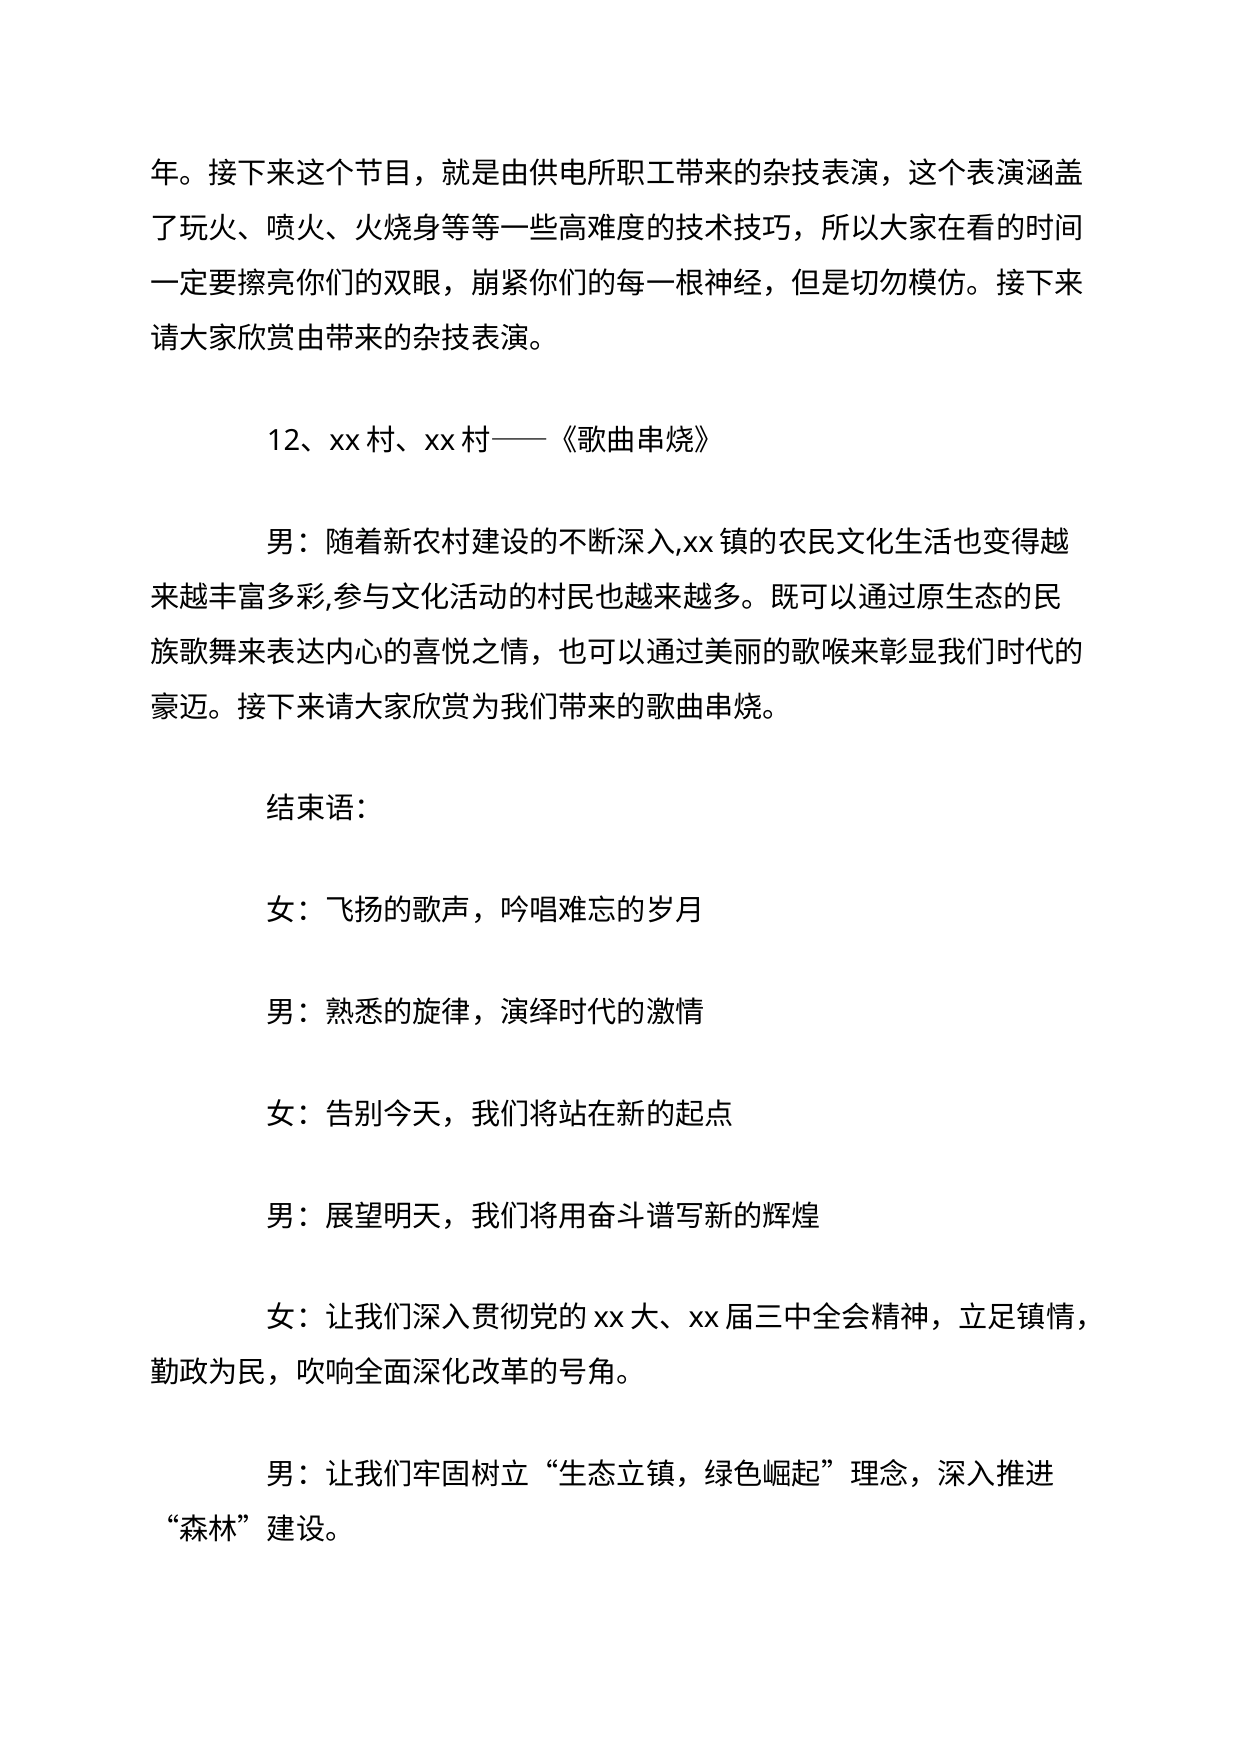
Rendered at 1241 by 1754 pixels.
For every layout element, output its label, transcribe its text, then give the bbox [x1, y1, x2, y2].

text 男：让我们牢固树立“生态立镇，绿色崛起”理念，深入推进“森林”建设。 [150, 1451, 1090, 1548]
text 女：飞扬的歌声，吟唱难忘的岁月 [150, 887, 1090, 929]
text 结束语： [150, 785, 1090, 827]
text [150, 150, 1090, 357]
text 女：告别今天，我们将站在新的起点 [150, 1090, 1090, 1133]
text 男：随着新农村建设的不断深入,xx镇的农民文化生活也变得越来越丰富多彩,参与文化活动的村民也越来越多。既可以通过原生态的民族歌舞来表达内心的喜悦之情，也可以通过美丽的歌喉来彰显我们时代的豪迈。接下来请大家欣赏为我们带来的歌曲串烧。 [150, 518, 1090, 726]
text 男：熟悉的旋律，演绎时代的激情 [150, 989, 1090, 1031]
text 男：展望明天，我们将用奋斗谱写新的辉煌 [150, 1192, 1090, 1234]
text 12、xx村、xx村——《歌曲串烧》 [150, 416, 1090, 459]
text 女：让我们深入贯彻党的xx大、xx届三中全会精神，立足镇情，勤政为民，吹响全面深化改革的号角。 [150, 1294, 1090, 1391]
